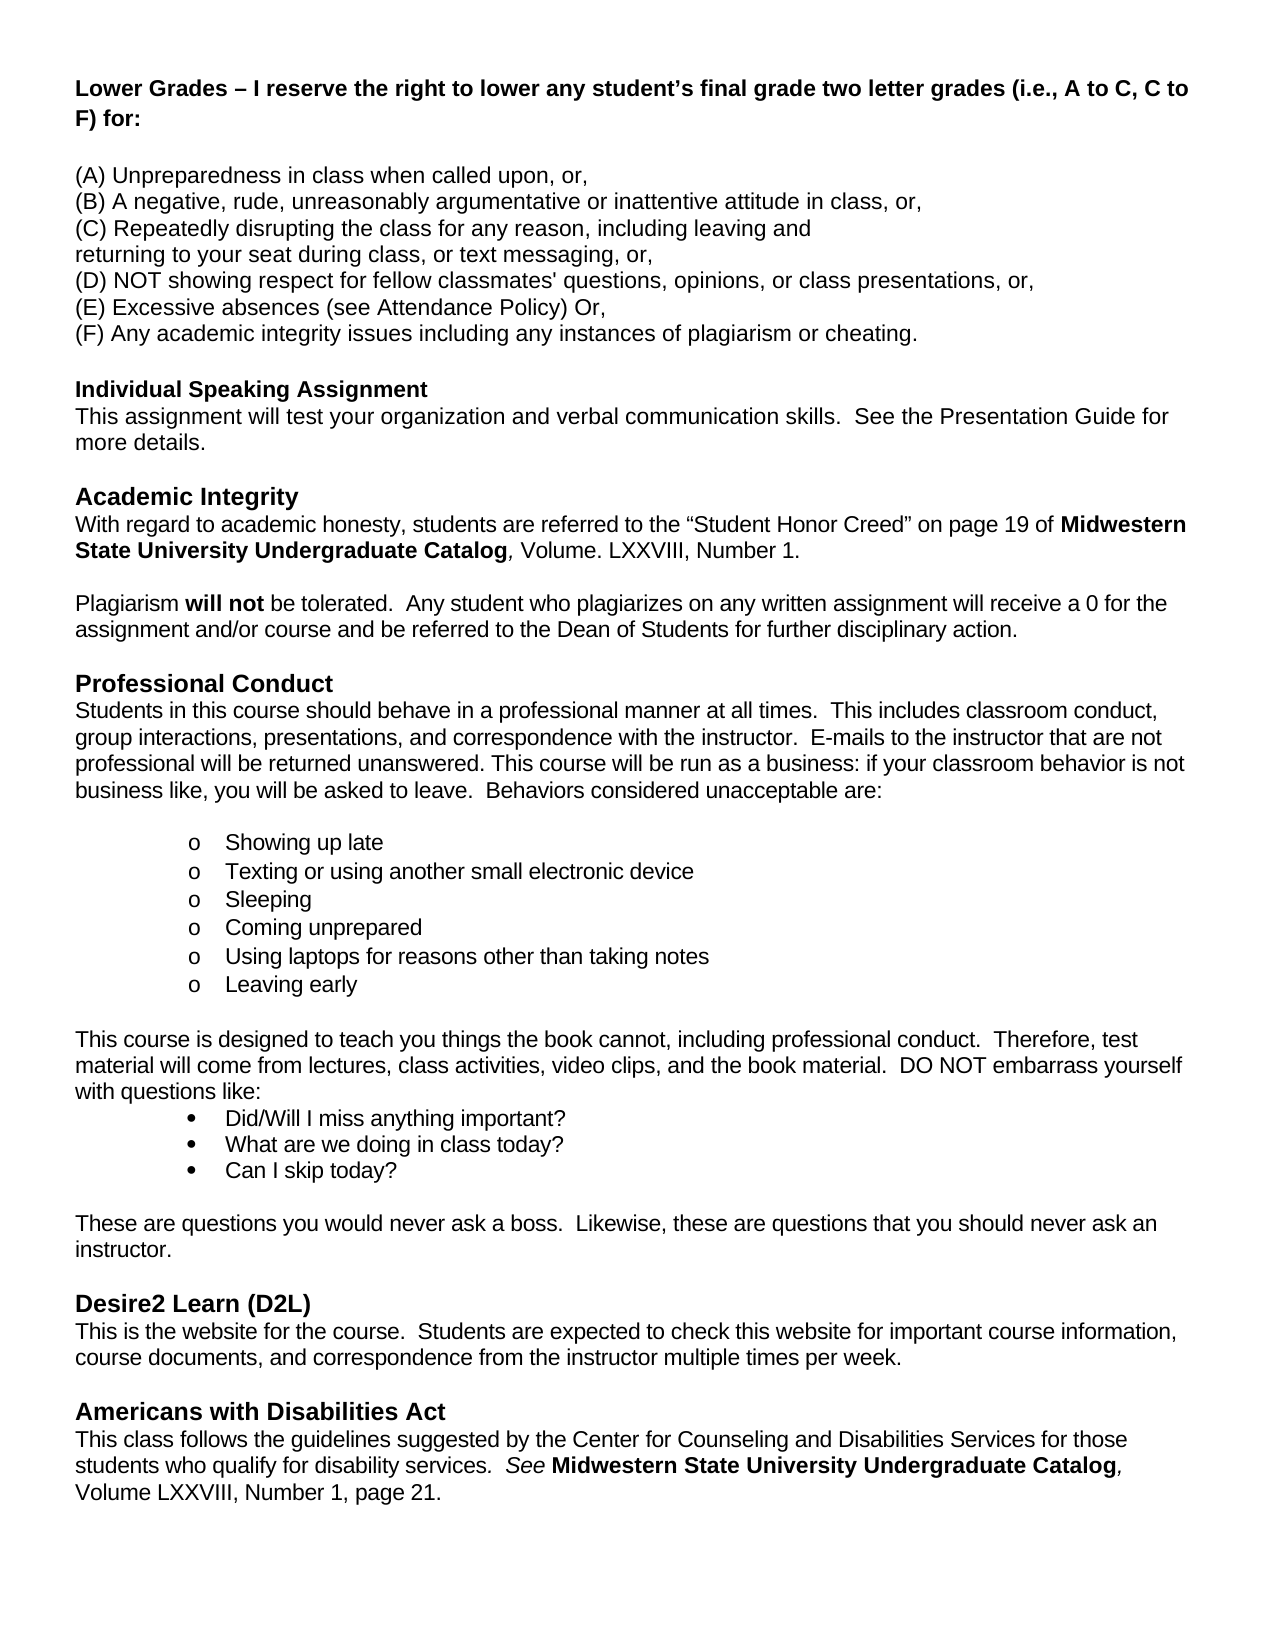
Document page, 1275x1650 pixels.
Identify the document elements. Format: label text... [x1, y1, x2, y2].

subtitle Americans with Disabilities Act [75, 1397, 1200, 1426]
subtitle Professional Conduct [75, 669, 1200, 697]
list What are we doing in class today? [187, 1131, 1200, 1157]
text This class follows the guidelines suggested by the Center for Counseling and Disabilities Services for those students who qualify for disability services. See Midwestern State University Undergraduate Catalog, Volume LXXVIII, Number 1, page 21. [75, 1426, 1200, 1505]
list Coming unprepared [187, 914, 1200, 943]
text (F) Any academic integrity issues including any instances of plagiarism or cheating. [75, 320, 1200, 346]
text This assignment will test your organization and verbal communication skills. See the Presentation Guide for more details. [75, 403, 1200, 456]
text Students in this course should behave in a professional manner at all times. This includes classroom conduct, group interactions, presentations, and correspondence with the instructor. E-mails to the instructor that are not professional will be returned unanswered. This course will be run as a business: if your classroom behavior is not business like, you will be asked to leave. Behaviors considered unacceptable are: [75, 697, 1200, 803]
text This course is designed to teach you things the book cannot, including professional conduct. Therefore, test material will come from lectures, class activities, video clips, and the book material. DO NOT embarrass yourself with questions like: [75, 1026, 1200, 1105]
list Showing up late [187, 829, 1200, 858]
subtitle Desire2 Learn (D2L) [75, 1289, 1200, 1318]
subtitle Academic Integrity [75, 482, 1200, 511]
subtitle Individual Speaking Assignment [75, 376, 1200, 403]
list Did/Will I miss anything important? [187, 1105, 1200, 1131]
text Plagiarism will not be tolerated. Any student who plagiarizes on any written assignment will receive a 0 for the assignment and/or course and be referred to the Dean of Students for further disciplinary action. [75, 590, 1200, 642]
text (B) A negative, rude, unreasonably argumentative or inattentive attitude in class, or, [75, 188, 1200, 214]
text returning to your seat during class, or text messaging, or, [75, 241, 1200, 267]
text (E) Excessive absences (see Attendance Policy) Or, [75, 293, 1200, 320]
text With regard to academic honesty, students are referred to the “Student Honor Creed” on page 19 of Midwestern State University Undergraduate Catalog, Volume. LXXVIII, Number 1. [75, 511, 1200, 563]
text This is the website for the course. Students are expected to check this website for important course information, course documents, and correspondence from the instructor multiple times per week. [75, 1318, 1200, 1371]
list Using laptops for reasons other than taking notes [187, 943, 1200, 971]
text Lower Grades – I reserve the right to lower any student’s final grade two letter grades (i.e., A to C, C to F) for: [75, 75, 1200, 132]
list Leaving early [187, 971, 1200, 999]
text (C) Repeatedly disrupting the class for any reason, including leaving and [75, 214, 1200, 241]
list Sleeping [187, 886, 1200, 914]
list Can I skip today? [187, 1157, 1200, 1184]
text These are questions you would never ask a boss. Likewise, these are questions that you should never ask an instructor. [75, 1210, 1200, 1263]
text (A) Unpreparedness in class when called upon, or, [75, 162, 1200, 188]
list Texting or using another small electronic device [187, 858, 1200, 886]
text (D) NOT showing respect for fellow classmates' questions, opinions, or class presentations, or, [75, 267, 1200, 293]
